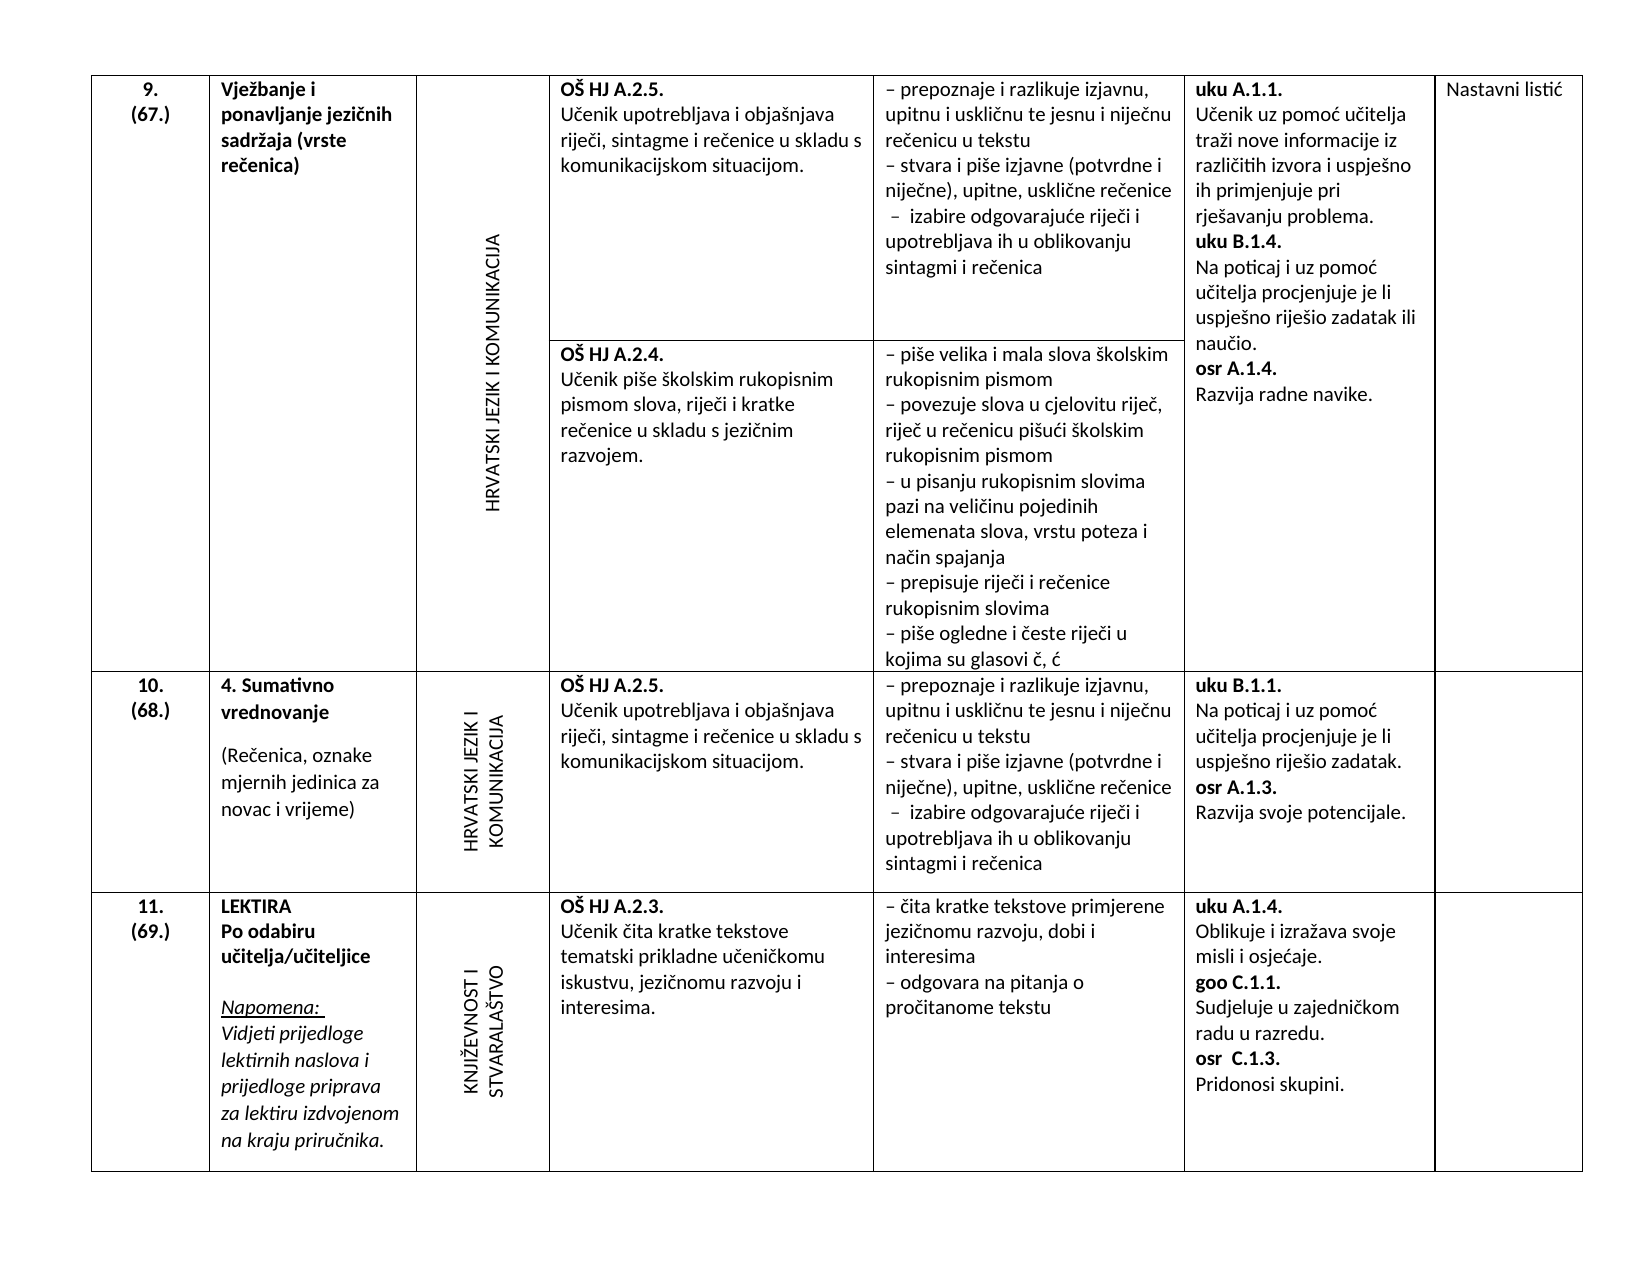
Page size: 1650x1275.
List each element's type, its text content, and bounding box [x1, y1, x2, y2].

table_cell 11. (69.) [92, 893, 209, 1171]
table_cell uku B.1.1. Na poticaj i uz pomoć učitelja procjenjuje je li uspješno riješio zadatak. osr A.1.3. Razvija svoje potencijale. [1185, 672, 1434, 892]
table_cell uku A.1.1. Učenik uz pomoć učitelja traži nove informacije iz različitih izvora i uspješno ih primjenjuje pri rješavanju problema. uku B.1.4. Na poticaj i uz pomoć učitelja procjenjuje je li uspješno riješio zadatak ili naučio. osr A.1.4. Razvija radne navike. [1185, 76, 1434, 671]
table_cell OŠ HJ A.2.4. Učenik piše školskim rukopisnim pismom slova, riječi i kratke rečenice u skladu s jezičnim razvojem. [550, 341, 873, 671]
table_cell OŠ HJ A.2.5. Učenik upotrebljava i objašnjava riječi, sintagme i rečenice u skladu s komunikacijskom situacijom. [550, 672, 873, 892]
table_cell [417, 893, 549, 1171]
table_cell 9. (67.) [92, 76, 209, 671]
table_cell [1436, 893, 1582, 1171]
table_cell OŠ HJ A.2.5. Učenik upotrebljava i objašnjava riječi, sintagme i rečenice u skladu s komunikacijskom situacijom. [550, 76, 873, 340]
table_cell Nastavni listić [1436, 76, 1582, 671]
table_cell 10. (68.) [92, 672, 209, 892]
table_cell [550, 893, 873, 1171]
table_cell 4. Sumativno vrednovanje (Rečenica, oznake mjernih jedinica za novac i vrijeme) [210, 672, 416, 892]
table_cell HRVATSKI JEZIK I KOMUNIKACIJA [417, 672, 549, 892]
table_cell Vježbanje i ponavljanje jezičnih sadržaja (vrste rečenica) [210, 76, 416, 671]
table_cell – čita kratke tekstove primjerene jezičnomu razvoju, dobi i interesima – odgovara na pitanja o pročitanome tekstu [874, 893, 1184, 1171]
table_cell uku A.1.4. Oblikuje i izražava svoje misli i osjećaje. goo C.1.1. Sudjeluje u zajedničkom radu u razredu. osr C.1.3. Pridonosi skupini. [1185, 893, 1434, 1171]
table_cell [1436, 672, 1582, 892]
table_cell – prepoznaje i razlikuje izjavnu, upitnu i uskličnu te jesnu i niječnu rečenicu u tekstu – stvara i piše izjavne (potvrdne i niječne), upitne, usklične rečenice – izabire odgovarajuće riječi i upotrebljava ih u oblikovanju sintagmi i rečenica [874, 76, 1184, 340]
table_cell – piše velika i mala slova školskim rukopisnim pismom – povezuje slova u cjelovitu riječ, riječ u rečenicu pišući školskim rukopisnim pismom – u pisanju rukopisnim slovima pazi na veličinu pojedinih elemenata slova, vrstu poteza i način spajanja – prepisuje riječi i rečenice rukopisnim slovima – piše ogledne i česte riječi u kojima su glasovi č, ć [874, 341, 1184, 671]
table_cell HRVATSKI JEZIK I KOMUNIKACIJA [417, 76, 549, 671]
table_cell LEKTIRA Po odabiru učitelja/učiteljice Napomena: Vidjeti prijedloge lektirnih naslova i prijedloge priprava za lektiru izdvojenom na kraju priručnika. [210, 893, 416, 1171]
table_cell – prepoznaje i razlikuje izjavnu, upitnu i uskličnu te jesnu i niječnu rečenicu u tekstu – stvara i piše izjavne (potvrdne i niječne), upitne, usklične rečenice – izabire odgovarajuće riječi i upotrebljava ih u oblikovanju sintagmi i rečenica [874, 672, 1184, 892]
